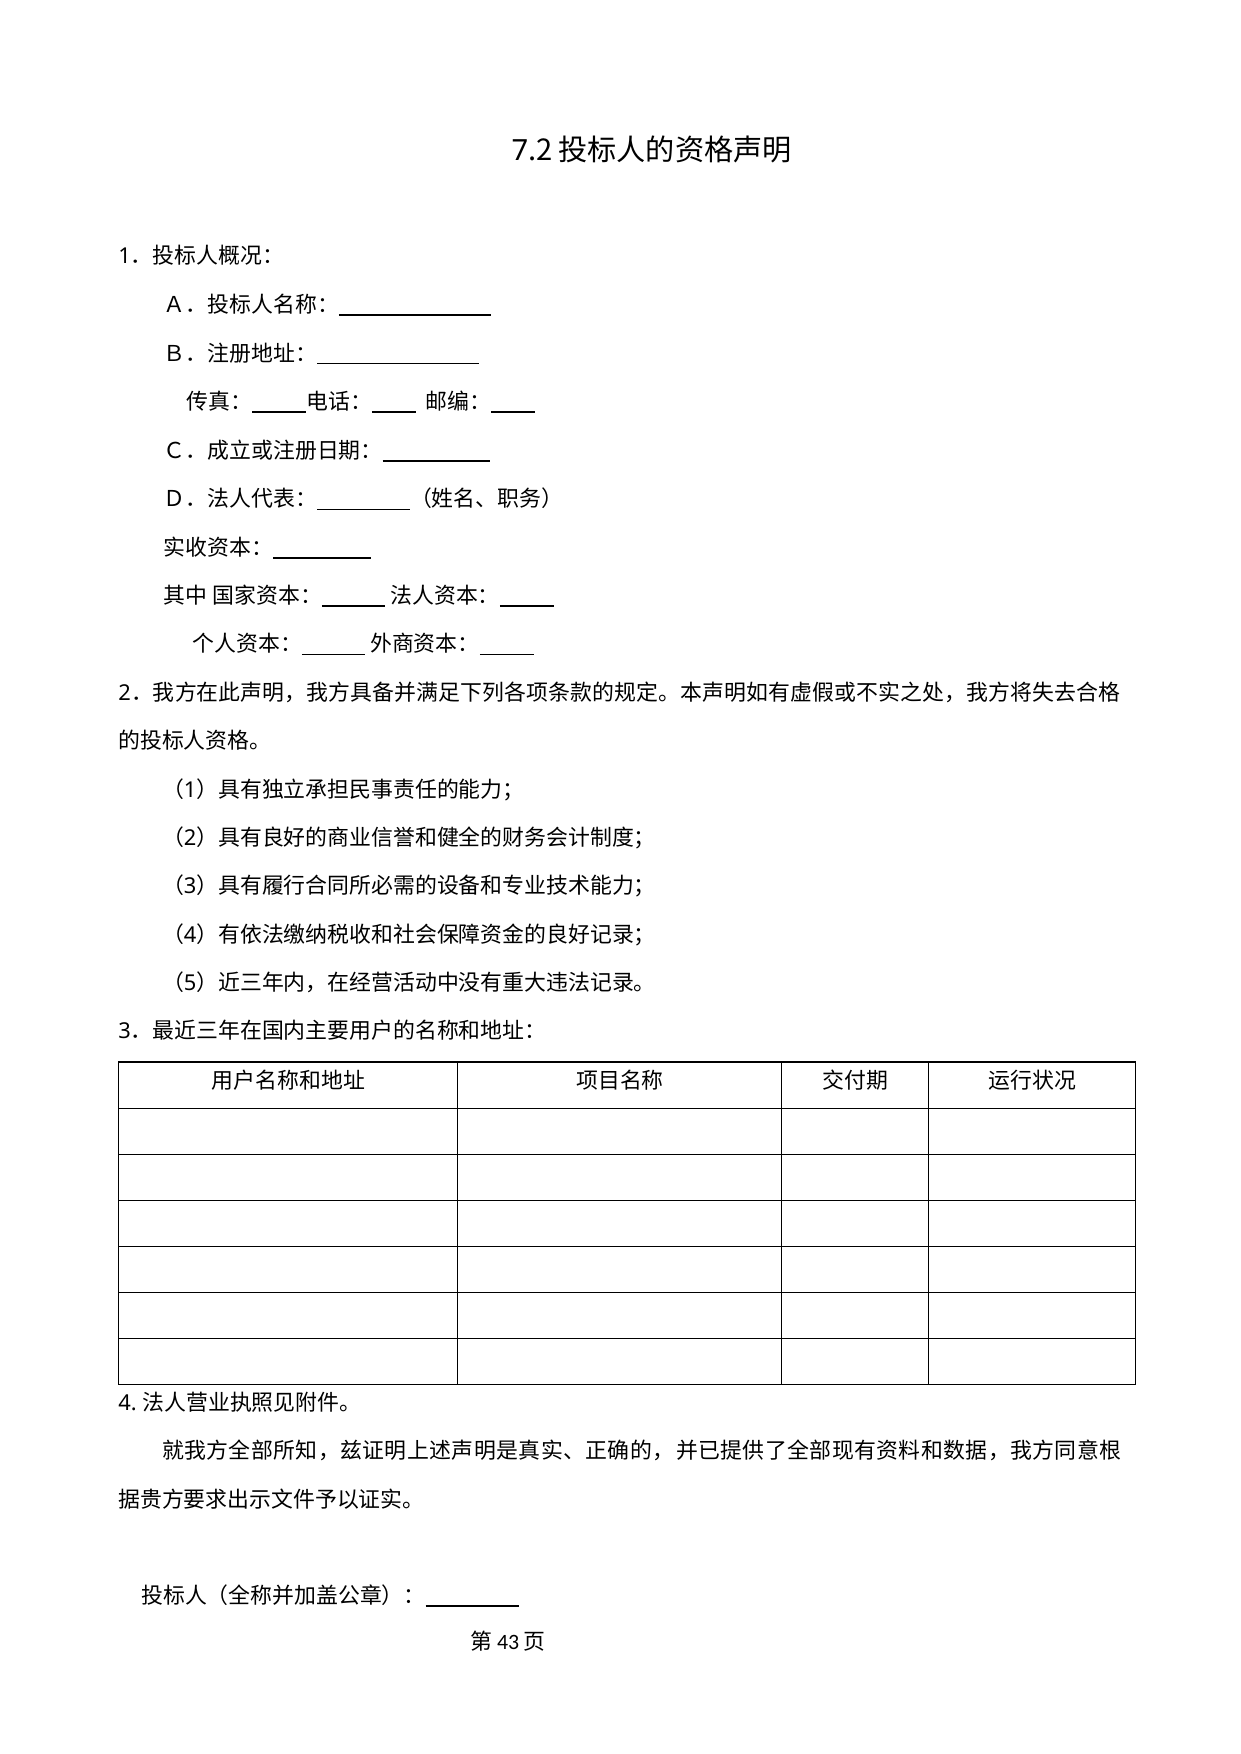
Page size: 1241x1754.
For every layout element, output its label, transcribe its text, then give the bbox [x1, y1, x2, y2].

text 1．投标人概况： Ａ．投标人名称： Ｂ．注册地址： 传真： 电话： 邮编： Ｃ．成立或注册日期： [118, 238, 1122, 465]
table_header 用户名称和地址 [119, 1063, 457, 1107]
table_cell [929, 1109, 1135, 1153]
text 其中 国家资本： 法人资本： [118, 578, 1122, 610]
table_cell [929, 1155, 1135, 1199]
text （4）有依法缴纳税收和社会保障资金的良好记录； [118, 916, 1122, 949]
table_cell [458, 1109, 781, 1153]
table_cell [119, 1155, 457, 1199]
text （5）近三年内，在经营活动中没有重大违法记录。 [118, 965, 1122, 997]
table_header 项目名称 [458, 1063, 781, 1107]
table_cell [119, 1109, 457, 1153]
text 2．我方在此声明，我方具备并满足下列各项条款的规定。本声明如有虚假或不实之处，我方将失去合格的投标人资格。 [118, 674, 1122, 756]
table_cell [782, 1339, 928, 1384]
table_cell [119, 1247, 457, 1292]
table_cell [782, 1109, 928, 1153]
table_cell [782, 1155, 928, 1199]
text 4. 法人营业执照见附件。 [118, 1385, 1122, 1417]
table_header 运行状况 [929, 1063, 1135, 1107]
table_cell [929, 1339, 1135, 1384]
subtitle 7.2投标人的资格声明 [181, 115, 1122, 180]
text 就我方全部所知，兹证明上述声明是真实、正确的，并已提供了全部现有资料和数据，我方同意根据贵方要求出示文件予以证实。 [118, 1433, 1122, 1514]
table_cell [458, 1247, 781, 1292]
text Ｄ．法人代表： （姓名、职务） [118, 481, 1122, 513]
table_cell [782, 1247, 928, 1292]
text 实收资本： [118, 529, 1122, 562]
text （1）具有独立承担民事责任的能力； [118, 771, 1122, 804]
table_cell [782, 1201, 928, 1246]
table_cell [929, 1293, 1135, 1338]
text （3）具有履行合同所必需的设备和专业技术能力； [118, 868, 1122, 901]
text 3．最近三年在国内主要用户的名称和地址： [118, 1013, 1122, 1046]
table_cell [119, 1201, 457, 1246]
table_cell [782, 1293, 928, 1338]
table_cell [458, 1201, 781, 1246]
table_header 交付期 [782, 1063, 928, 1107]
table_cell [929, 1247, 1135, 1292]
table_cell [458, 1293, 781, 1338]
table_cell [119, 1339, 457, 1384]
table_cell [119, 1293, 457, 1338]
table_cell [458, 1155, 781, 1199]
text 个人资本： 外商资本： [118, 626, 1122, 658]
text 投标人（全称并加盖公章）： [118, 1578, 1122, 1610]
text （2）具有良好的商业信誉和健全的财务会计制度； [118, 820, 1122, 852]
table_cell [458, 1339, 781, 1384]
table_cell [929, 1201, 1135, 1246]
